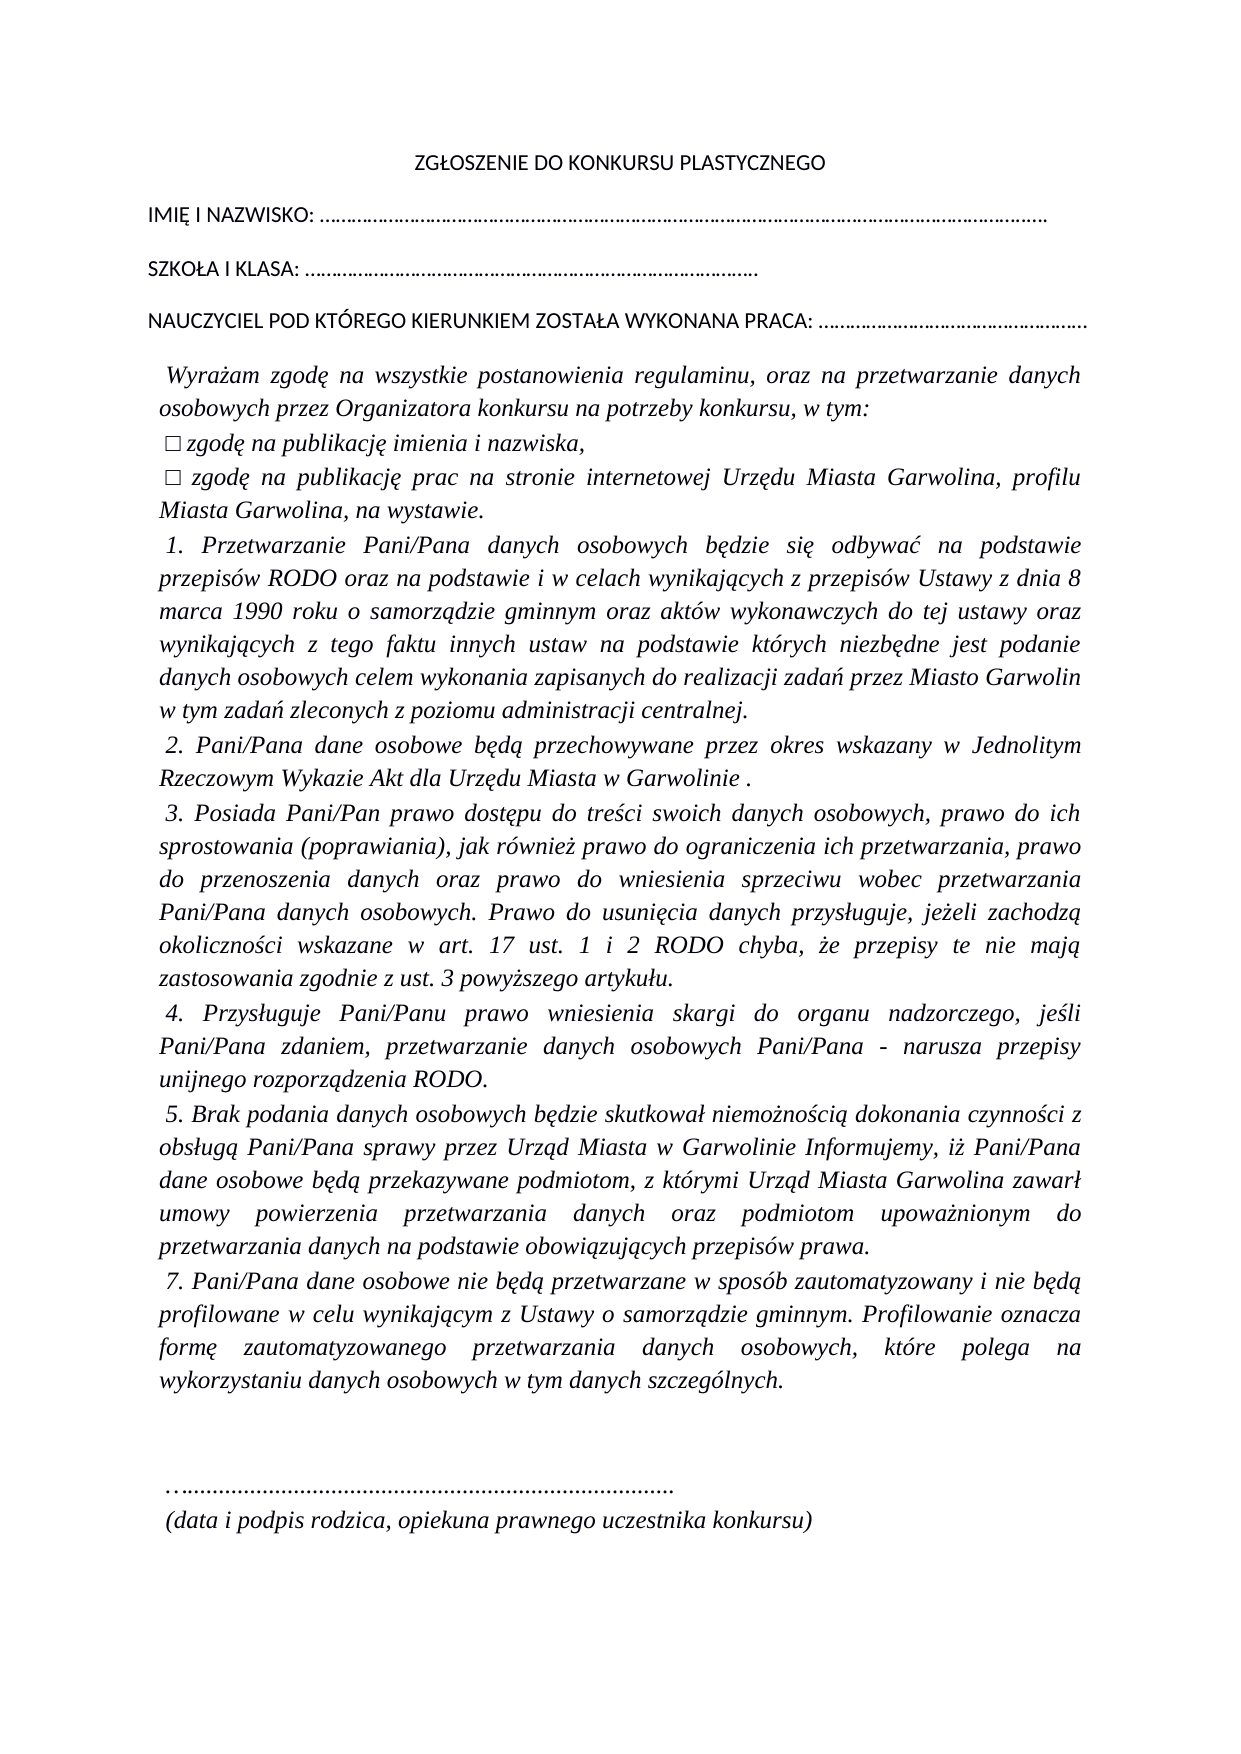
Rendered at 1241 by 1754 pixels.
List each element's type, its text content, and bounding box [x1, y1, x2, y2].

text 2. Pani/Pana dane osobowe będą przechowywane przez okres wskazany w Jednolitym Rzeczowym Wykazie Akt dla Urzędu Miasta w Garwolinie . [159, 730, 1082, 792]
text 4. Przysługuje Pani/Panu prawo wniesienia skargi do organu nadzorczego, jeśli Pani/Pana zdaniem, przetwarzanie danych osobowych Pani/Pana - narusza przepisy unijnego rozporządzenia RODO. [159, 998, 1082, 1093]
text (data i podpis rodzica, opiekuna prawnego uczestnika konkursu) [159, 1505, 1082, 1534]
text SZKOŁA I KLASA: ………………………………………………………………………….. [148, 254, 1093, 282]
text □ zgodę na publikację imienia i nazwiska, [159, 428, 1082, 456]
text 1. Przetwarzanie Pani/Pana danych osobowych będzie się odbywać na podstawie przepisów RODO oraz na podstawie i w celach wynikających z przepisów Ustawy z dnia 8 marca 1990 roku o samorządzie gminnym oraz aktów wykonawczych do tej ustawy oraz wynikających z tego faktu innych ustaw na podstawie których niezbędne jest podanie danych osobowych celem wykonania zapisanych do realizacji zadań przez Miasto Garwolin w tym zadań zleconych z poziomu administracji centralnej. [159, 530, 1082, 724]
text 7. Pani/Pana dane osobowe nie będą przetwarzane w sposób zautomatyzowany i nie będą profilowane w celu wynikającym z Ustawy o samorządzie gminnym. Profilowanie oznacza formę zautomatyzowanego przetwarzania danych osobowych, które polega na wykorzystaniu danych osobowych w tym danych szczególnych. [159, 1266, 1082, 1394]
text □ zgodę na publikację prac na stronie internetowej Urzędu Miasta Garwolina, profilu Miasta Garwolina, na wystawie. [159, 462, 1082, 524]
text 3. Posiada Pani/Pan prawo dostępu do treści swoich danych osobowych, prawo do ich sprostowania (poprawiania), jak również prawo do ograniczenia ich przetwarzania, prawo do przenoszenia danych oraz prawo do wniesienia sprzeciwu wobec przetwarzania Pani/Pana danych osobowych. Prawo do usunięcia danych przysługuje, jeżeli zachodzą okoliczności wskazane w art. 17 ust. 1 i 2 RODO chyba, że przepisy te nie mają zastosowania zgodnie z ust. 3 powyższego artykułu. [159, 798, 1082, 992]
text IMIĘ I NAZWISKO: ……………………………………………………………………………………………………………………..…. [148, 201, 1093, 229]
text ….............................................................................. [159, 1470, 1082, 1499]
text ZGŁOSZENIE DO KONKURSU PLASTYCZNEGO [148, 148, 1093, 176]
text Wyrażam zgodę na wszystkie postanowienia regulaminu, oraz na przetwarzanie danych osobowych przez Organizatora konkursu na potrzeby konkursu, w tym: [159, 360, 1082, 421]
text 5. Brak podania danych osobowych będzie skutkował niemożnością dokonania czynności z obsługą Pani/Pana sprawy przez Urząd Miasta w Garwolinie Informujemy, iż Pani/Pana dane osobowe będą przekazywane podmiotom, z którymi Urząd Miasta Garwolina zawarł umowy powierzenia przetwarzania danych oraz podmiotom upoważnionym do przetwarzania danych na podstawie obowiązujących przepisów prawa. [159, 1099, 1082, 1260]
text NAUCZYCIEL POD KTÓREGO KIERUNKIEM ZOSTAŁA WYKONANA PRACA: …………………………………………… [148, 307, 1093, 335]
